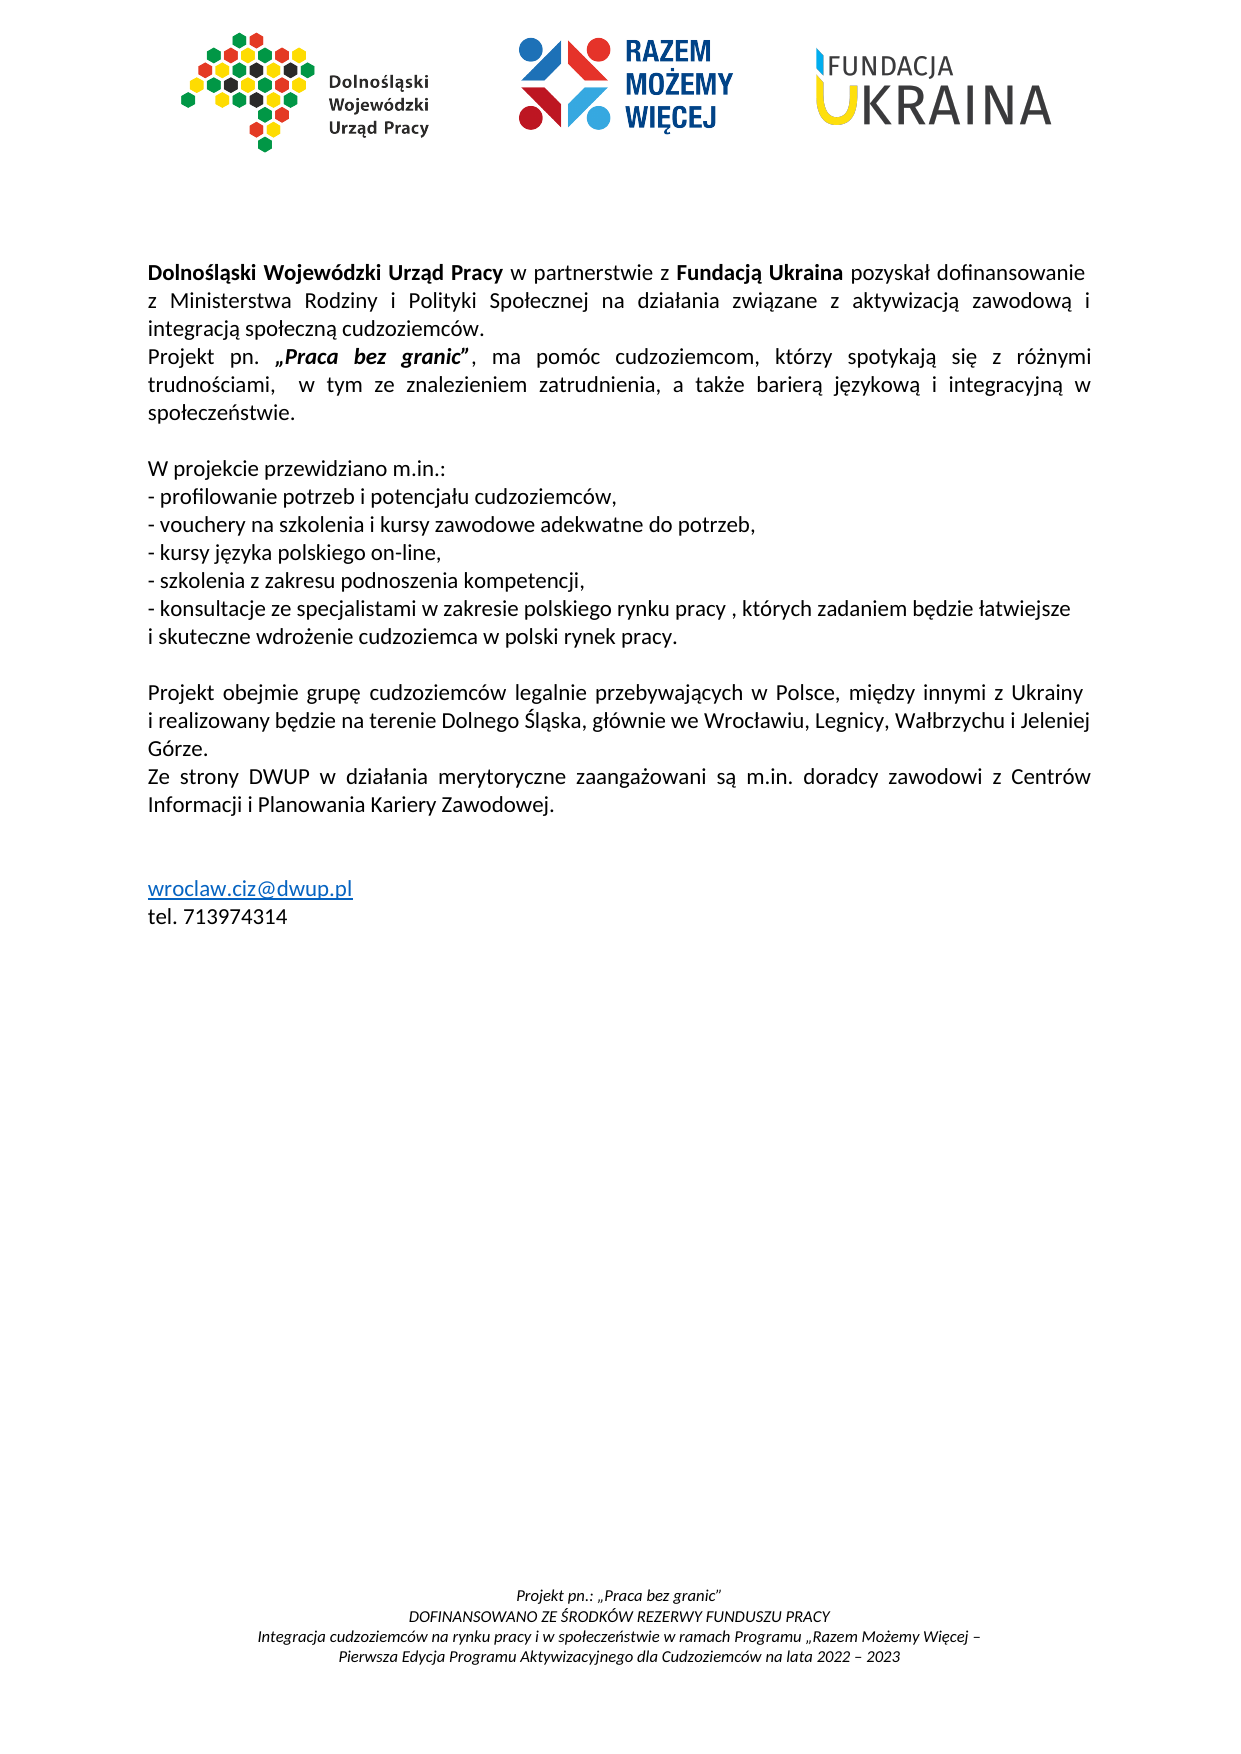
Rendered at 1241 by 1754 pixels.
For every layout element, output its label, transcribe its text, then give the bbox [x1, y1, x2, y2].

text Dolnośląski Wojewódzki Urząd Pracy w partnerstwie z Fundacją Ukraina pozyskał dofinansowanie z Ministerstwa Rodziny i Polityki Społecznej na działania związane z aktywizacją zawodową i integracją społeczną cudzoziemców. [148, 258, 1093, 342]
picture [160, 11, 450, 174]
text - szkolenia z zakresu podnoszenia kompetencji, [148, 566, 1093, 594]
text W projekcie przewidziano m.in.: [148, 454, 1093, 482]
text - profilowanie potrzeb i potencjału cudzoziemców, [148, 482, 1093, 510]
text Projekt obejmie grupę cudzoziemców legalnie przebywających w Polsce, między innymi z Ukrainy i realizowany będzie na terenie Dolnego Śląska, głównie we Wrocławiu, Legnicy, Wałbrzychu i Jeleniej Górze. [148, 678, 1093, 762]
text Ze strony DWUP w działania merytoryczne zaangażowani są m.in. doradcy zawodowi z Centrów Informacji i Planowania Kariery Zawodowej. [148, 762, 1093, 818]
text - konsultacje ze specjalistami w zakresie polskiego rynku pracy , których zadaniem będzie łatwiejsze i skuteczne wdrożenie cudzoziemca w polski rynek pracy. [148, 594, 1093, 650]
text wroclaw.ciz@dwup.pl [148, 874, 1093, 902]
text - kursy języka polskiego on-line, [148, 538, 1093, 566]
text tel. 713974314 [148, 902, 1093, 930]
picture [490, 11, 749, 157]
text Projekt pn. „Praca bez granic”, ma pomóc cudzoziemcom, którzy spotykają się z różnymi trudnościami, w tym ze znalezieniem zatrudnienia, a także barierą językową i integracyjną w społeczeństwie. [148, 342, 1093, 426]
text - vouchery na szkolenia i kursy zawodowe adekwatne do potrzeb, [148, 510, 1093, 538]
picture [816, 39, 1053, 138]
